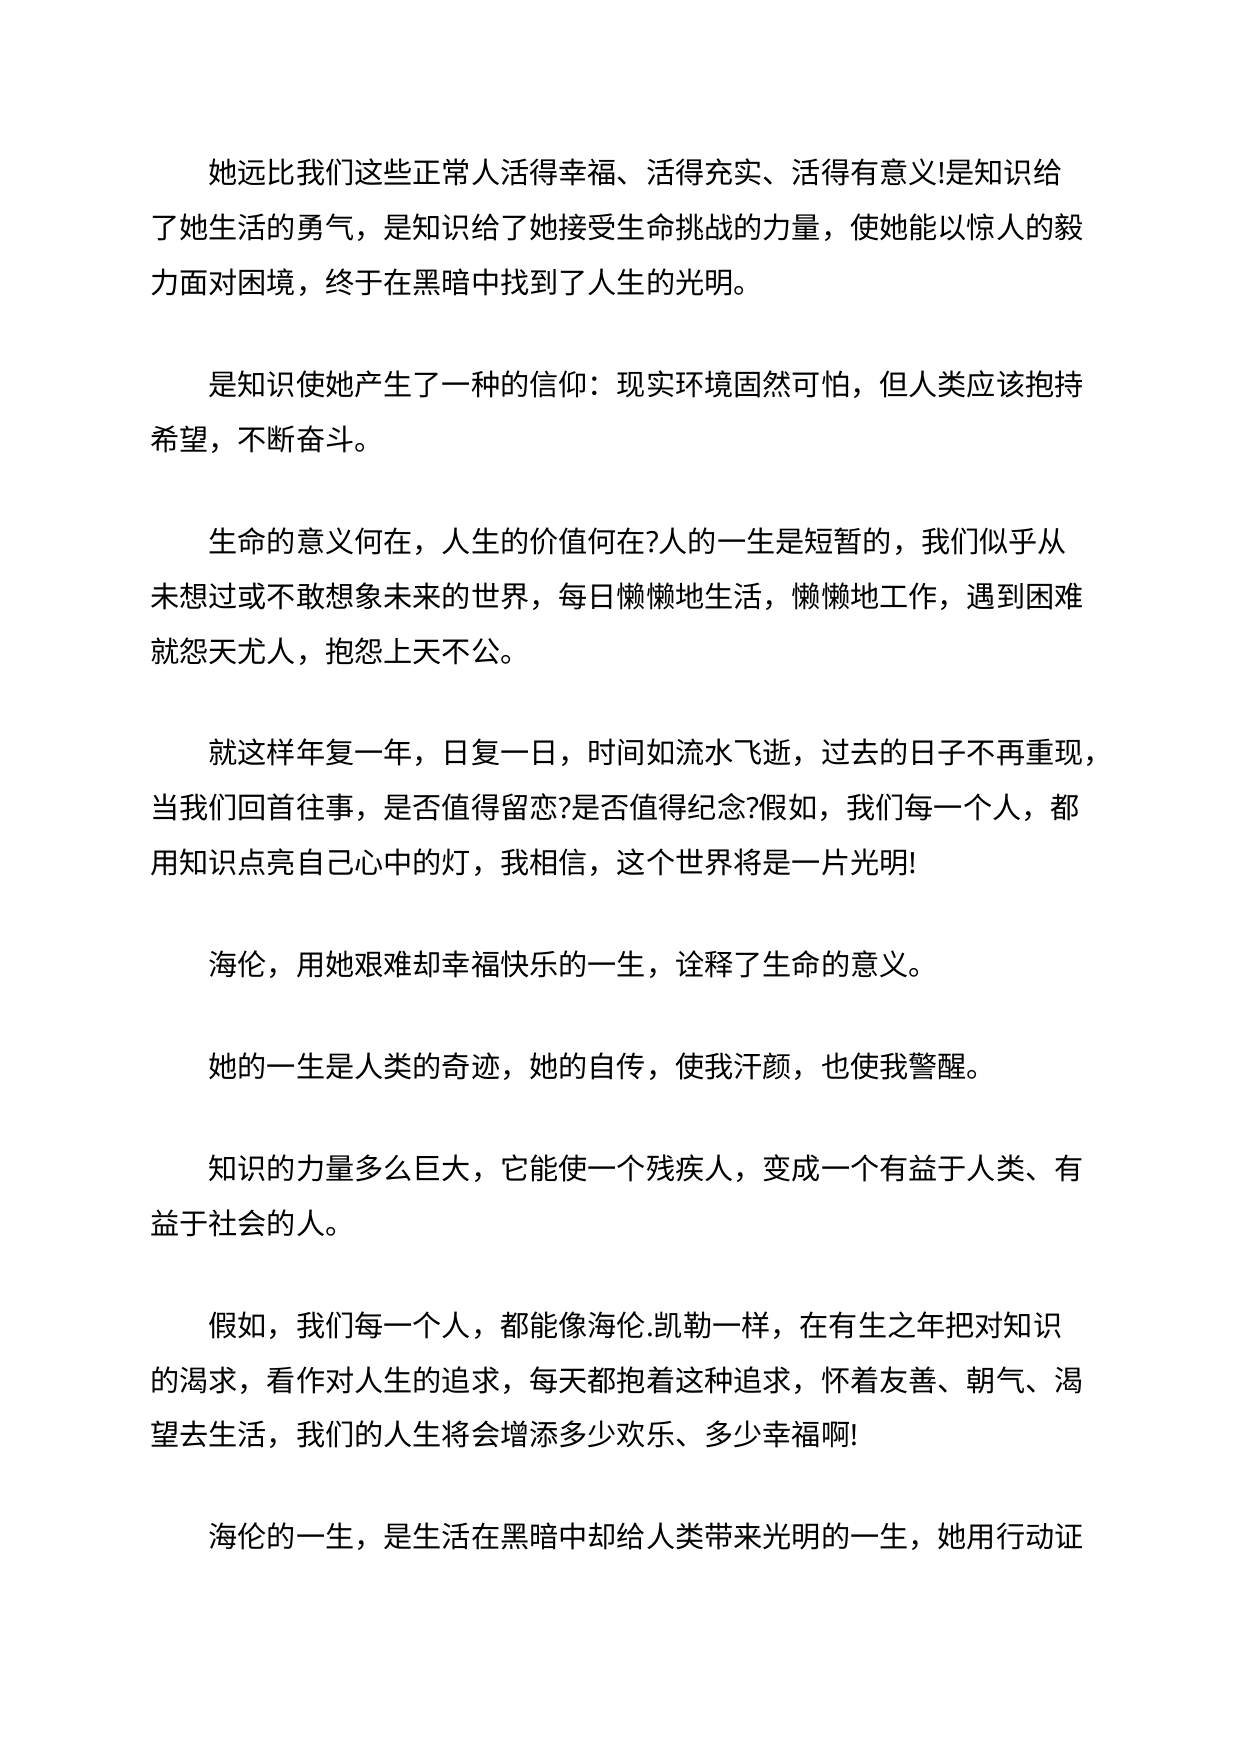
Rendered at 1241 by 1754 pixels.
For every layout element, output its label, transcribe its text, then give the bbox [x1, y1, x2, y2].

text 生命的意义何在，人生的价值何在?人的一生是短暂的，我们似乎从未想过或不敢想象未来的世界，每日懒懒地生活，懒懒地工作，遇到困难就怨天尤人，抱怨上天不公。 [150, 518, 1090, 671]
text 她远比我们这些正常人活得幸福、活得充实、活得有意义!是知识给了她生活的勇气，是知识给了她接受生命挑战的力量，使她能以惊人的毅力面对困境，终于在黑暗中找到了人生的光明。 [150, 150, 1090, 302]
text 就这样年复一年，日复一日，时间如流水飞逝，过去的日子不再重现，当我们回首往事，是否值得留恋?是否值得纪念?假如，我们每一个人，都用知识点亮自己心中的灯，我相信，这个世界将是一片光明! [150, 730, 1090, 882]
text 知识的力量多么巨大，它能使一个残疾人，变成一个有益于人类、有益于社会的人。 [150, 1145, 1090, 1243]
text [150, 1514, 1090, 1556]
text 海伦，用她艰难却幸福快乐的一生，诠释了生命的意义。 [150, 942, 1090, 984]
text 假如，我们每一个人，都能像海伦.凯勒一样，在有生之年把对知识的渴求，看作对人生的追求，每天都抱着这种追求，怀着友善、朝气、渴望去生活，我们的人生将会增添多少欢乐、多少幸福啊! [150, 1302, 1090, 1454]
text 是知识使她产生了一种的信仰：现实环境固然可怕，但人类应该抱持希望，不断奋斗。 [150, 362, 1090, 459]
text 她的一生是人类的奇迹，她的自传，使我汗颜，也使我警醒。 [150, 1044, 1090, 1086]
